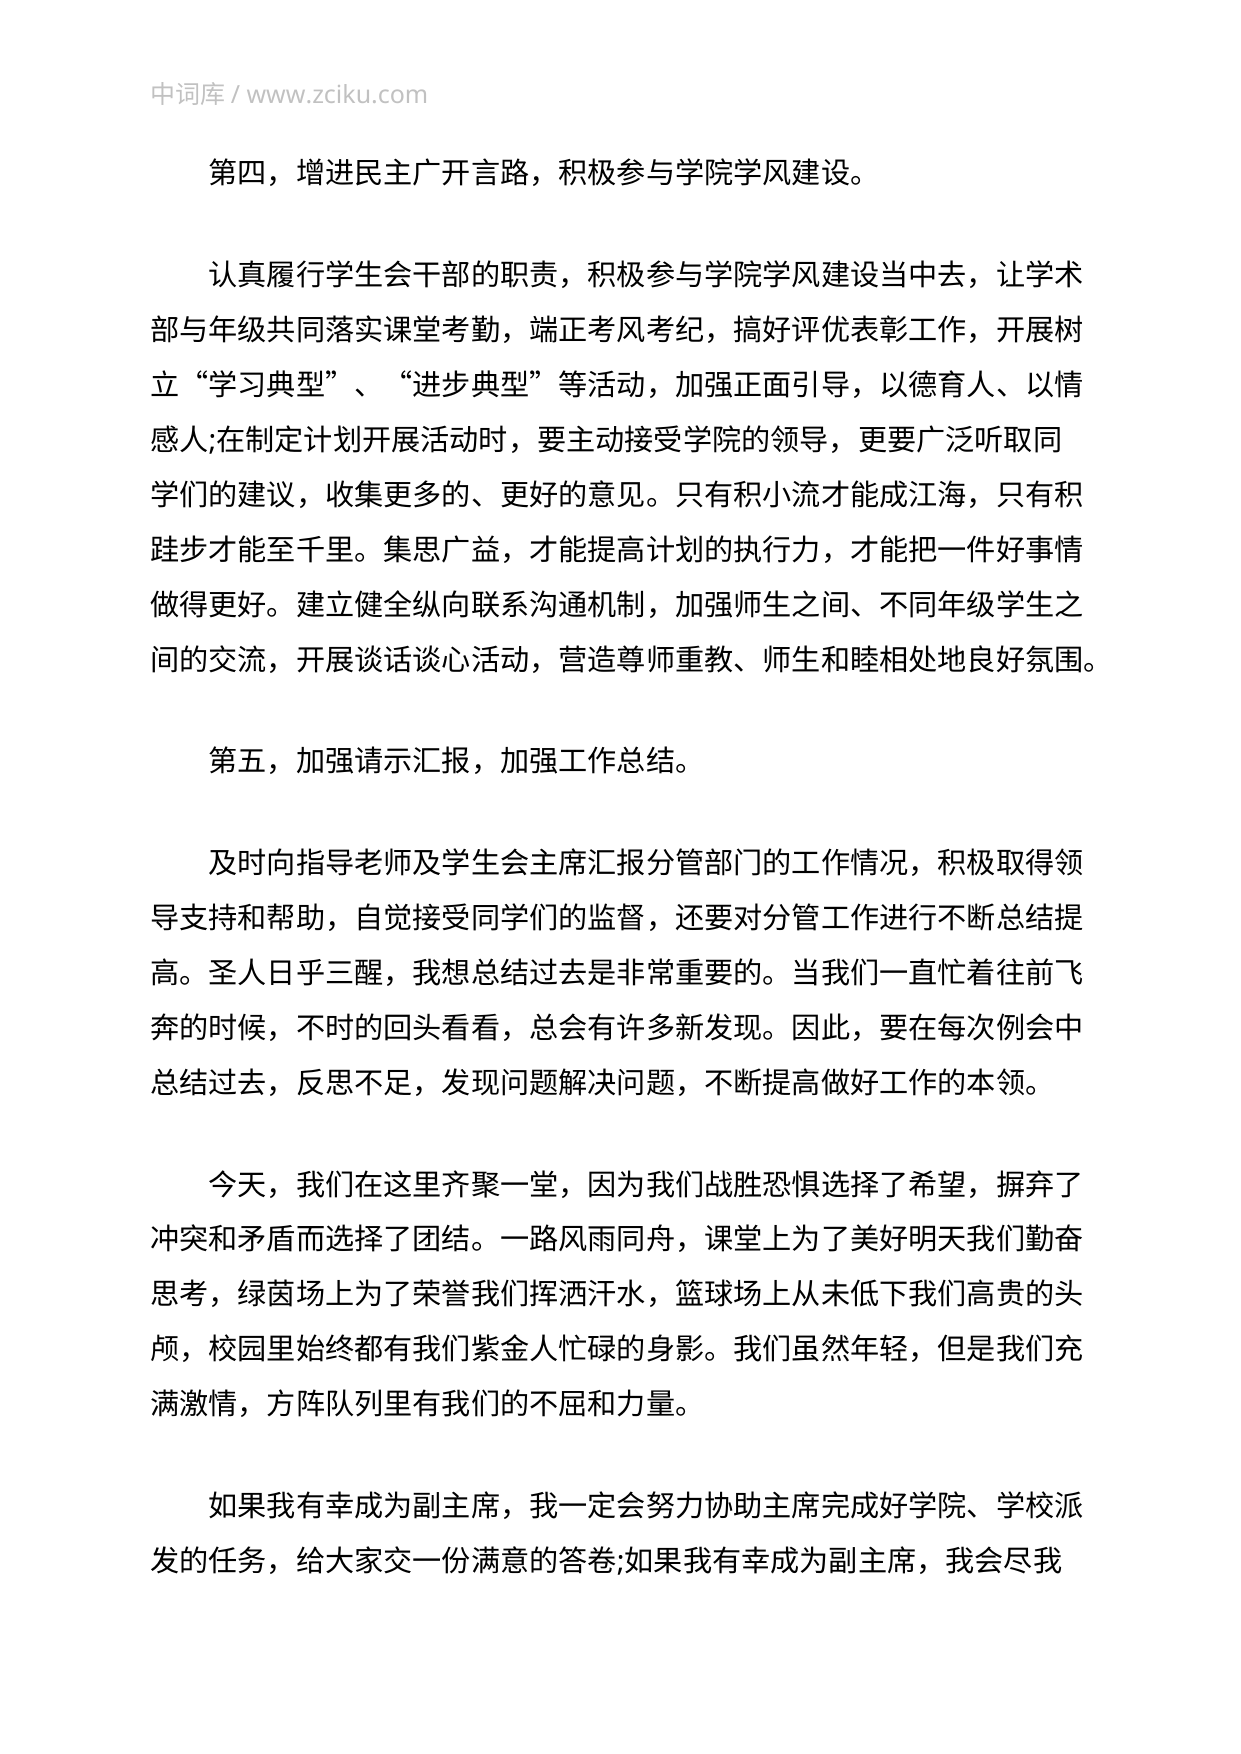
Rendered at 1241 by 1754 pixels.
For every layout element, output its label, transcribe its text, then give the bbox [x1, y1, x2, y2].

text 认真履行学生会干部的职责，积极参与学院学风建设当中去，让学术部与年级共同落实课堂考勤，端正考风考纪，搞好评优表彰工作，开展树立“学习典型”、“进步典型”等活动，加强正面引导，以德育人、以情感人;在制定计划开展活动时，要主动接受学院的领导，更要广泛听取同学们的建议，收集更多的、更好的意见。只有积小流才能成江海，只有积跬步才能至千里。集思广益，才能提高计划的执行力，才能把一件好事情做得更好。建立健全纵向联系沟通机制，加强师生之间、不同年级学生之间的交流，开展谈话谈心活动，营造尊师重教、师生和睦相处地良好氛围。 [150, 252, 1090, 678]
text 第五，加强请示汇报，加强工作总结。 [150, 738, 1090, 780]
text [150, 1482, 1090, 1580]
text 今天，我们在这里齐聚一堂，因为我们战胜恐惧选择了希望，摒弃了冲突和矛盾而选择了团结。一路风雨同舟，课堂上为了美好明天我们勤奋思考，绿茵场上为了荣誉我们挥洒汗水，篮球场上从未低下我们高贵的头颅，校园里始终都有我们紫金人忙碌的身影。我们虽然年轻，但是我们充满激情，方阵队列里有我们的不屈和力量。 [150, 1161, 1090, 1423]
text 及时向指导老师及学生会主席汇报分管部门的工作情况，积极取得领导支持和帮助，自觉接受同学们的监督，还要对分管工作进行不断总结提高。圣人日乎三醒，我想总结过去是非常重要的。当我们一直忙着往前飞奔的时候，不时的回头看看，总会有许多新发现。因此，要在每次例会中总结过去，反思不足，发现问题解决问题，不断提高做好工作的本领。 [150, 840, 1090, 1102]
text 第四，增进民主广开言路，积极参与学院学风建设。 [150, 150, 1090, 192]
